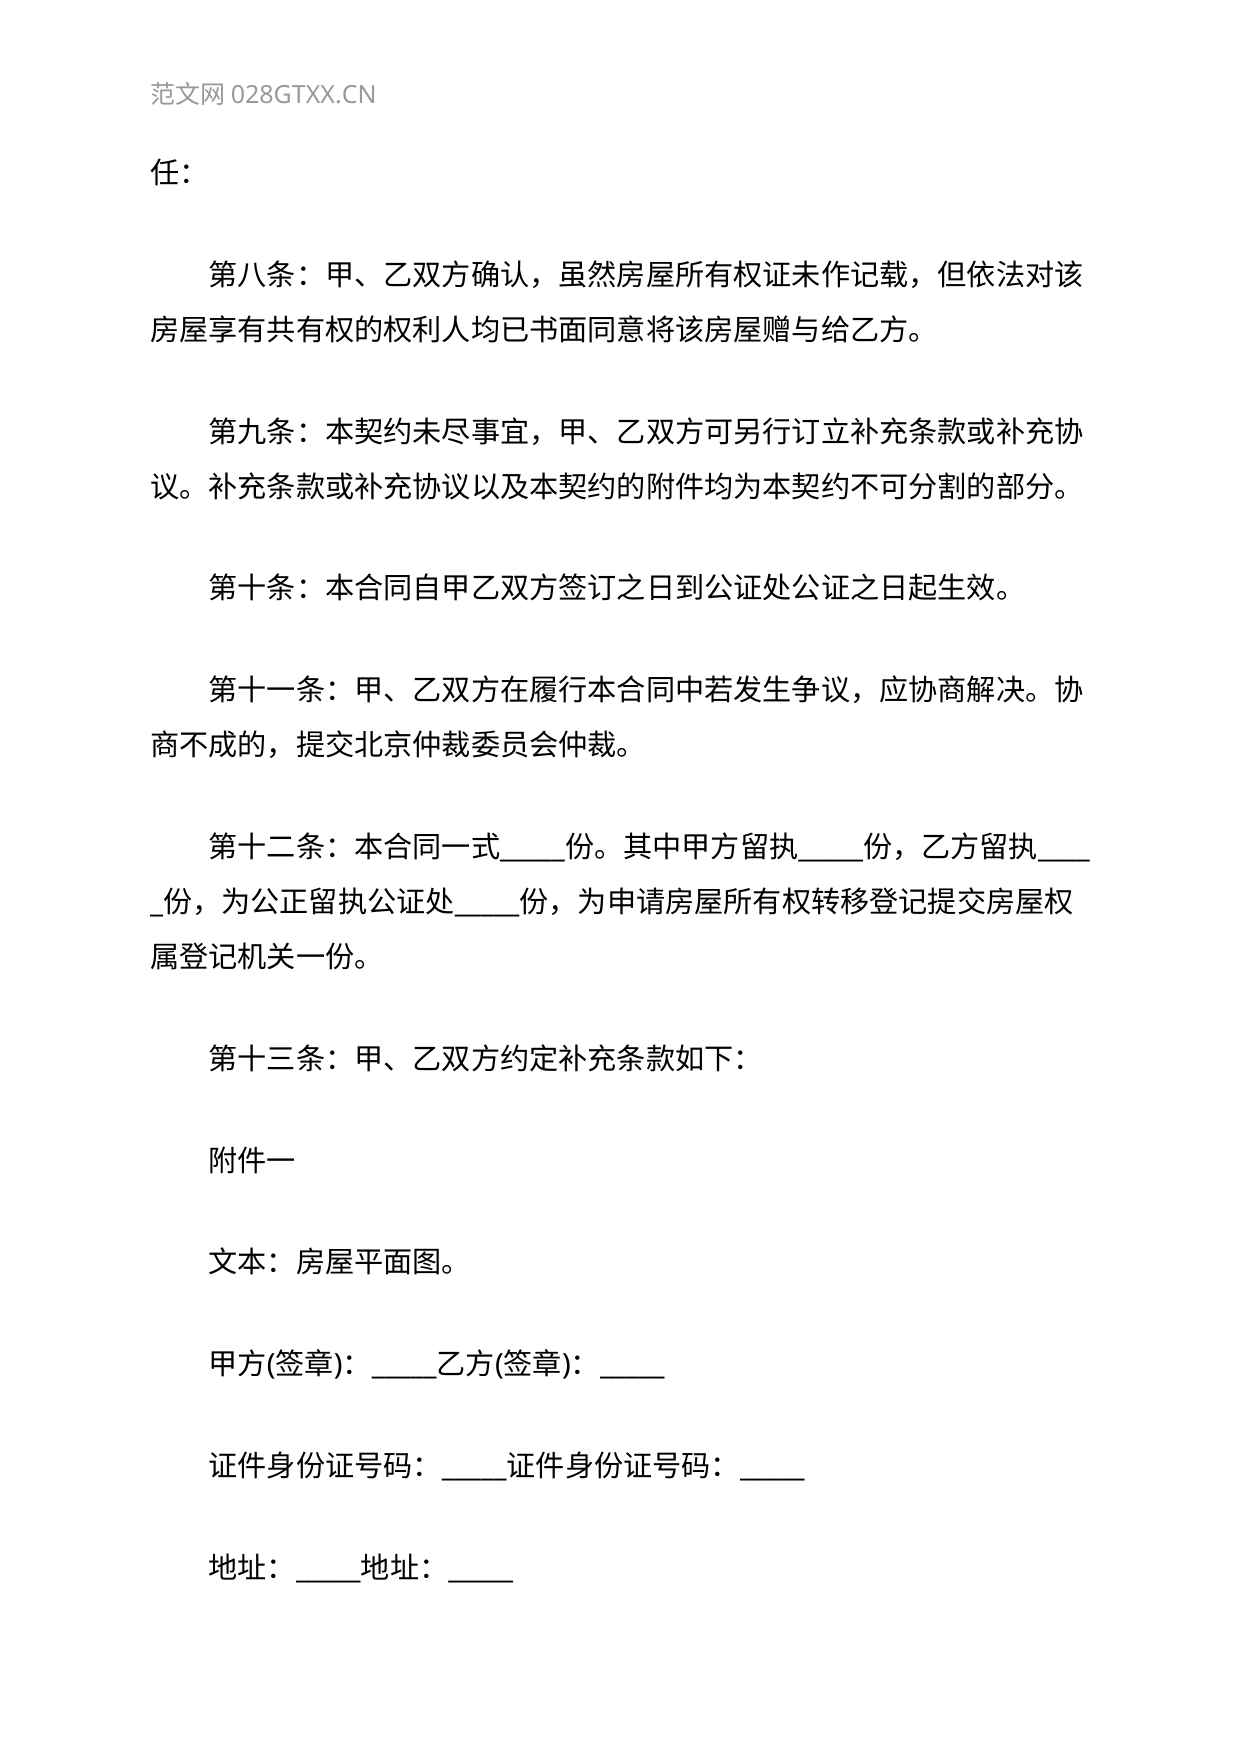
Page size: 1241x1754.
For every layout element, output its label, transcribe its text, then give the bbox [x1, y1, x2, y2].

text 甲方(签章)：_____乙方(签章)：_____ [150, 1341, 1090, 1383]
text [150, 150, 1090, 192]
text 第十二条：本合同一式_____份。其中甲方留执_____份，乙方留执_____份，为公正留执公证处_____份，为申请房屋所有权转移登记提交房屋权属登记机关一份。 [150, 823, 1090, 976]
text 证件身份证号码：_____证件身份证号码：_____ [150, 1443, 1090, 1485]
text 第十三条：甲、乙双方约定补充条款如下： [150, 1035, 1090, 1078]
text 文本：房屋平面图。 [150, 1239, 1090, 1281]
text 第十条：本合同自甲乙双方签订之日到公证处公证之日起生效。 [150, 565, 1090, 607]
text 第八条：甲、乙双方确认，虽然房屋所有权证未作记载，但依法对该房屋享有共有权的权利人均已书面同意将该房屋赠与给乙方。 [150, 252, 1090, 349]
text 附件一 [150, 1137, 1090, 1179]
text 地址：_____地址：_____ [150, 1544, 1090, 1587]
text 第九条：本契约未尽事宜，甲、乙双方可另行订立补充条款或补充协议。补充条款或补充协议以及本契约的附件均为本契约不可分割的部分。 [150, 408, 1090, 506]
text 第十一条：甲、乙双方在履行本合同中若发生争议，应协商解决。协商不成的，提交北京仲裁委员会仲裁。 [150, 667, 1090, 764]
